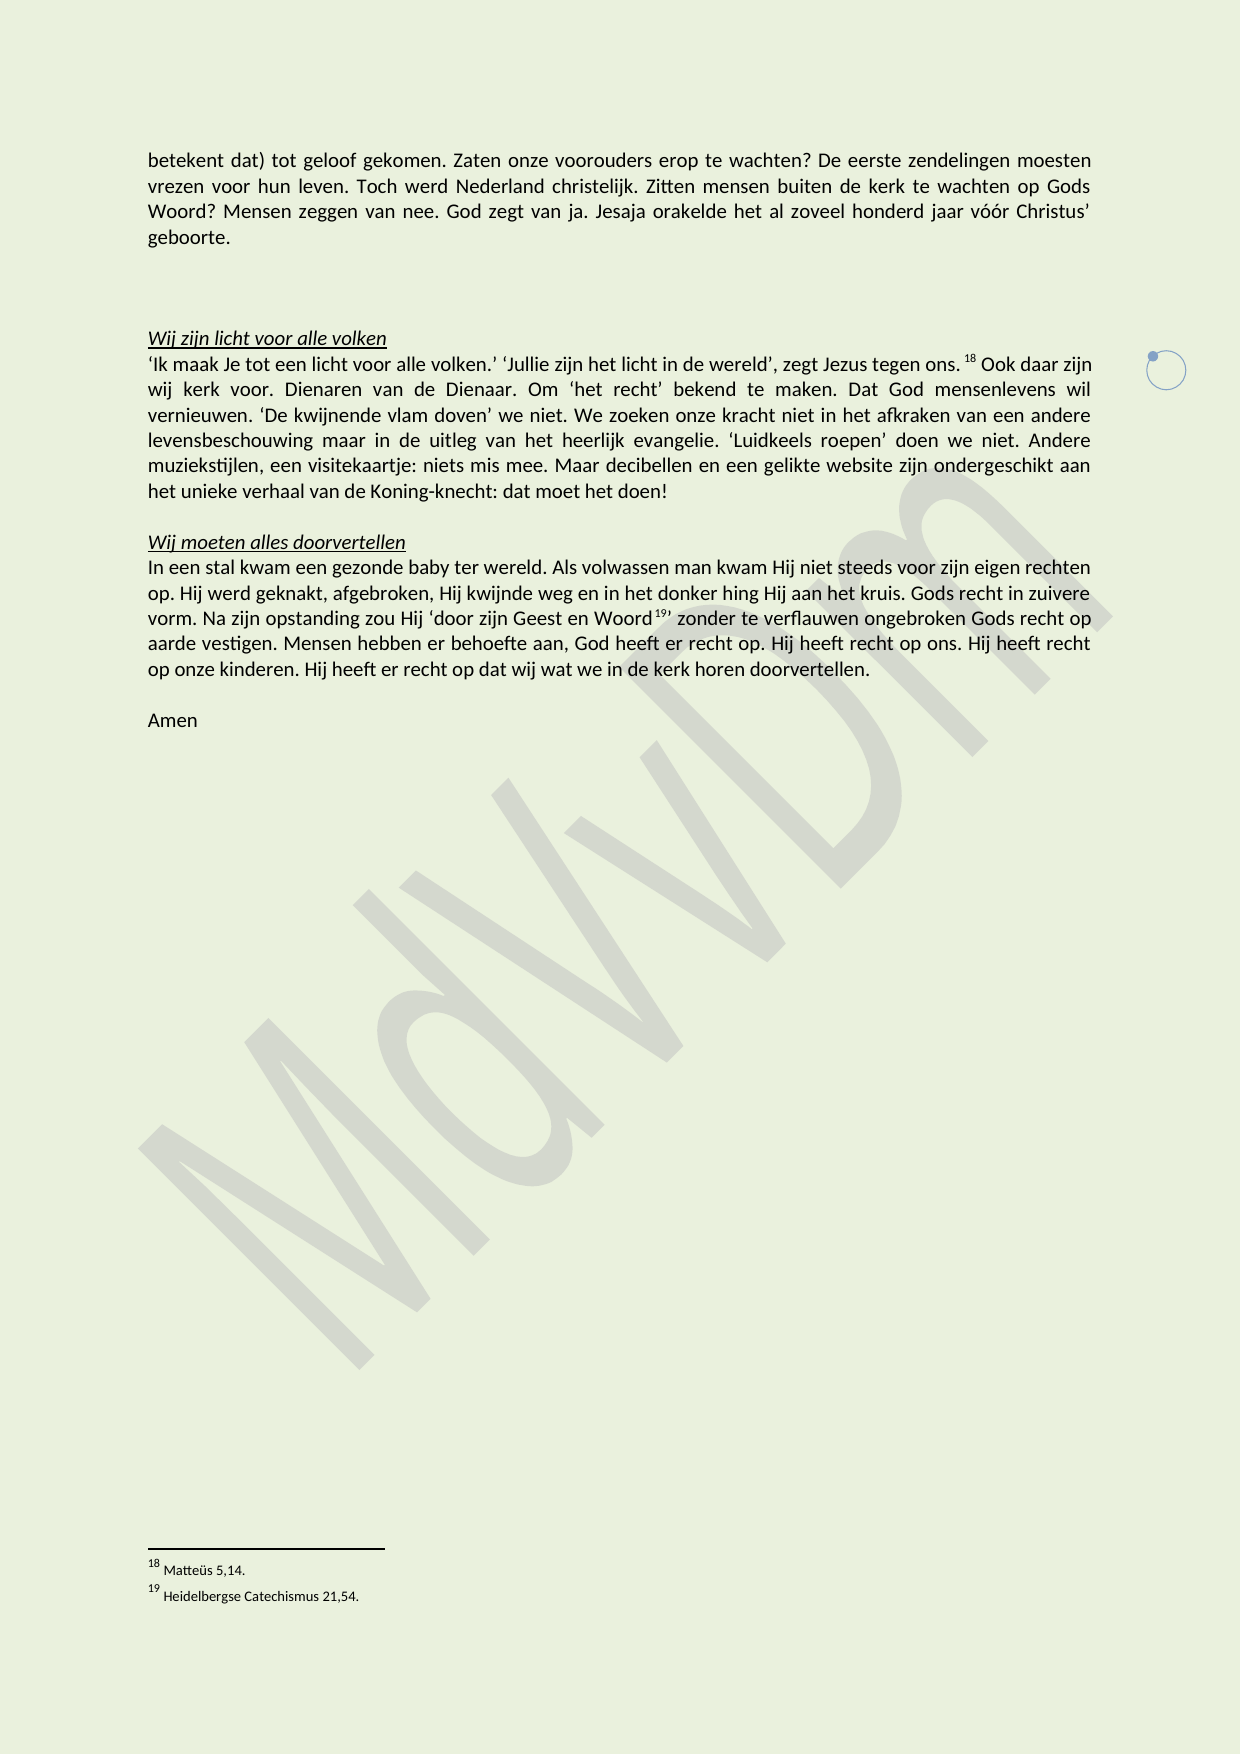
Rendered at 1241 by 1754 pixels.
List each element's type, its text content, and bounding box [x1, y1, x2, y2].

text ‘Ik maak Je tot een licht voor alle volken.’ ‘Jullie zijn het licht in de wereld’, zegt Jezus tegen ons. Ook daar zijn wij kerk voor. Dienaren van de Dienaar. Om ‘het recht’ bekend te maken. Dat God mensenlevens wil vernieuwen. ‘De kwijnende vlam doven’ we niet. We zoeken onze kracht niet in het afkraken van een andere levensbeschouwing maar in de uitleg van het heerlijk evangelie. ‘Luidkeels roepen’ doen we niet. Andere muziekstijlen, een visitekaartje: niets mis mee. Maar decibellen en een gelikte website zijn ondergeschikt aan het unieke verhaal van de Koning-knecht: dat moet het doen! [148, 351, 1093, 503]
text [148, 148, 1093, 249]
text In een stal kwam een gezonde baby ter wereld. Als volwassen man kwam Hij niet steeds voor zijn eigen rechten op. Hij werd geknakt, afgebroken, Hij kwijnde weg en in het donker hing Hij aan het kruis. Gods recht in zuivere vorm. Na zijn opstanding zou Hij ‘door zijn Geest en Woord’ zonder te verflauwen ongebroken Gods recht op aarde vestigen. Mensen hebben er behoefte aan, God heeft er recht op. Hij heeft recht op ons. Hij heeft recht op onze kinderen. Hij heeft er recht op dat wij wat we in de kerk horen doorvertellen. [148, 554, 1093, 681]
text Wij zijn licht voor alle volken [148, 326, 1093, 351]
text Amen [148, 707, 1093, 732]
text Wij moeten alles doorvertellen [148, 529, 1093, 554]
